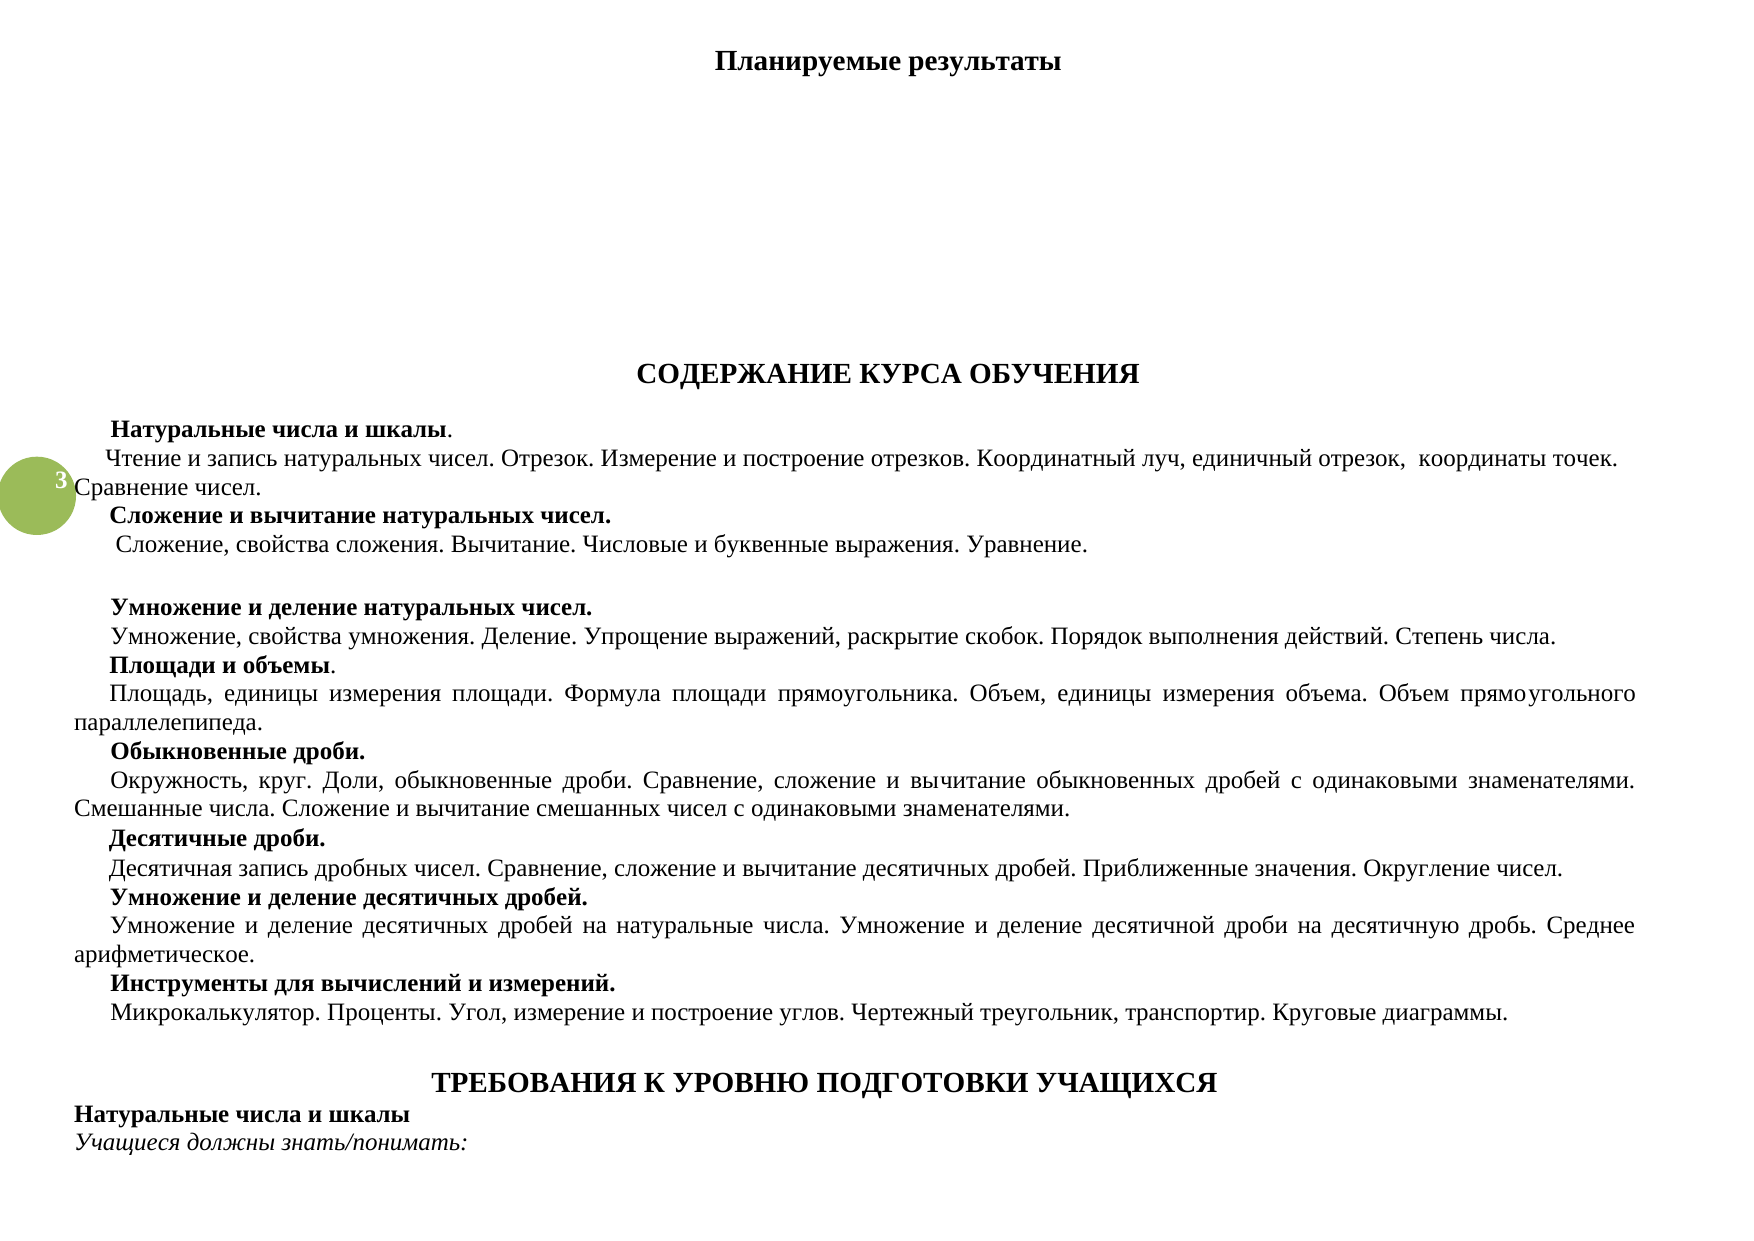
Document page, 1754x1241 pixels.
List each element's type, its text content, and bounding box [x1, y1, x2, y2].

text Десятичные дроби. [74, 823, 1636, 852]
text Микрокалькулятор. Проценты. Угол, измерение и построение углов. Чертежный треугольник, транспортир. Круговые диаграммы. [74, 997, 1635, 1026]
text СОДЕРЖАНИЕ КУРСА ОБУЧЕНИЯ [74, 357, 1636, 390]
text Обыкновенные дроби. [74, 736, 1636, 765]
text Сложение и вычитание натуральных чисел. [74, 501, 1636, 529]
text Умножение и деление десятичных дробей на натуральные числа. Умножение и деление десятичной дроби на десятичную дробь. Среднее арифметическое. [74, 911, 1636, 968]
text Десятичная запись дробных чисел. Сравнение, сложение и вычитание десятичных дробей. Приближенные значения. Округление чисел. [74, 853, 1636, 882]
text Учащиеся должны знать/понимать: [74, 1127, 1636, 1156]
text Умножение и деление десятичных дробей. [74, 882, 1636, 911]
text Площади и объемы. [74, 650, 1636, 678]
text Умножение, свойства умножения. Деление. Упрощение выражений, раскрытие скобок. Порядок выполнения действий. Степень числа. [74, 621, 1636, 650]
text Умножение и деление натуральных чисел. [74, 592, 1636, 621]
text Окружность, круг. Доли, обыкновенные дроби. Сравнение, сложение и вычитание обыкновенных дробей с одинаковыми знаменателями. Смешанные числа. Сложение и вычитание смешанных чисел с одинаковыми знаменателями. [74, 765, 1636, 822]
text ТРЕБОВАНИЯ К УРОВНЮ ПОДГОТОВКИ УЧАЩИХСЯ Натуральные числа и шкалы [74, 1065, 1635, 1127]
text Сложение, свойства сложения. Вычитание. Числовые и буквенные выражения. Уравнение. [74, 529, 1636, 558]
text Планируемые результаты [74, 43, 1636, 77]
text Площадь, единицы измерения площади. Формула площади прямоугольника. Объем, единицы измерения объема. Объем прямоугольного параллелепипеда. [74, 678, 1636, 736]
text Чтение и запись натуральных чисел. Отрезок. Измерение и построение отрезков. Координатный луч, единичный отрезок, координаты точек. Сравнение чисел. [74, 443, 1636, 501]
text Натуральные числа и шкалы. [74, 414, 1636, 443]
text Инструменты для вычислений и измерений. [74, 968, 1635, 997]
